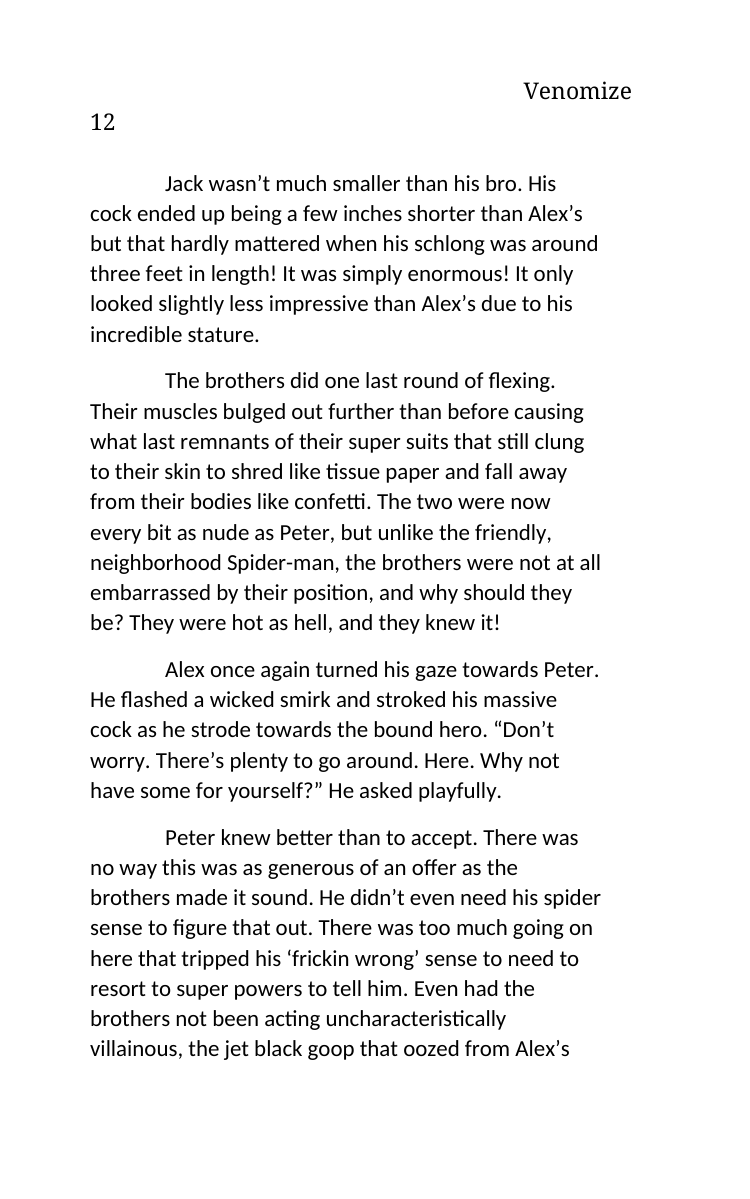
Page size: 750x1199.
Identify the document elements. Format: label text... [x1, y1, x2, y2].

text The brothers did one last round of flexing. Their muscles bulged out further than before causing what last remnants of their super suits that still clung to their skin to shred like tissue paper and fall away from their bodies like confetti. The two were now every bit as nude as Peter, but unlike the friendly, neighborhood Spider-man, the brothers were not at all embarrassed by their position, and why should they be? They were hot as hell, and they knew it! [90, 367, 604, 636]
text Jack wasn’t much smaller than his bro. His cock ended up being a few inches shorter than Alex’s but that hardly mattered when his schlong was around three feet in length! It was simply enormous! It only looked slightly less impressive than Alex’s due to his incredible stature. [90, 169, 604, 348]
text Alex once again turned his gaze towards Peter. He flashed a wicked smirk and stroked his massive cock as he strode towards the bound hero. “Don’t worry. There’s plenty to go around. Here. Why not have some for yourself?” He asked playfully. [90, 655, 604, 804]
